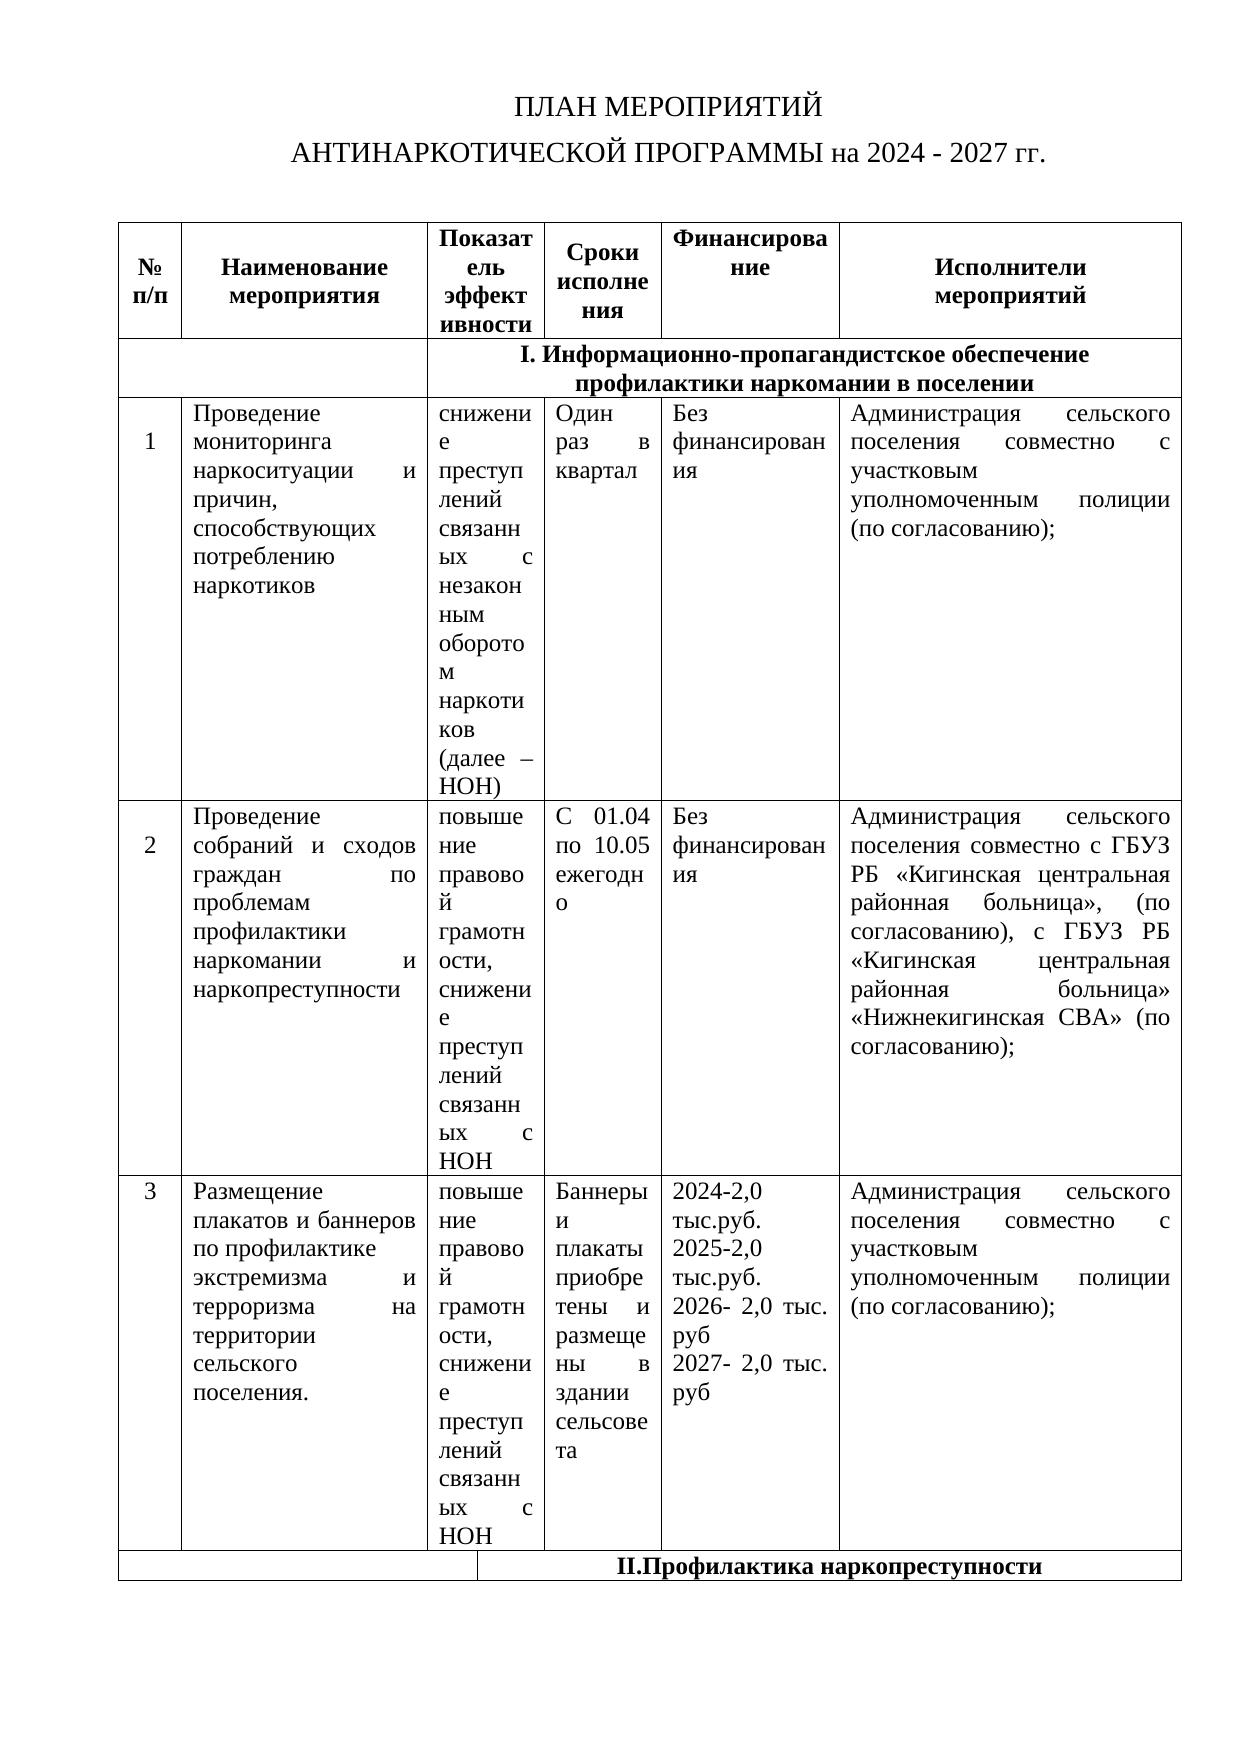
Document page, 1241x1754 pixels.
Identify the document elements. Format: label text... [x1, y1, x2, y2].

table_cell Проведение собраний и сходов граждан по проблемам профилактики наркомании и наркопреступности [182, 801, 427, 1175]
table_cell 2 [119, 801, 181, 1175]
table_header Показатель эффективности [428, 223, 544, 338]
table_header Наименование мероприятия [182, 223, 427, 338]
table_cell повышение правовой грамотности, снижение преступлений связанных с НОН [428, 801, 544, 1175]
table_cell 2024-2,0 тыс.руб. 2025-2,0 тыс.руб. 2026- 2,0 тыс. руб 2027- 2,0 тыс. руб [662, 1176, 839, 1550]
table_cell 3 [119, 1176, 181, 1550]
table_cell 1 [119, 398, 181, 800]
table_cell Размещение плакатов и баннеров по профилактике экстремизма и терроризма на территории сельского поселения. [182, 1176, 427, 1550]
table_cell Без финансирования [662, 398, 839, 800]
table_header Сроки исполнения [545, 223, 661, 338]
table_header Исполнители мероприятий [840, 223, 1181, 338]
text АНТИНАРКОТИЧЕСКОЙ ПРОГРАММЫ на 2024 - 2027 гг. [156, 135, 1181, 168]
table_cell II.Профилактика наркопреступности [478, 1551, 1181, 1579]
text ПЛАН МЕРОПРИЯТИЙ [156, 89, 1181, 122]
table_header № п/п [119, 223, 181, 338]
table_cell [119, 1551, 477, 1579]
table_cell повышение правовой грамотности, снижение преступлений связанных с НОН [428, 1176, 544, 1550]
table_cell Один раз в квартал [545, 398, 661, 800]
table_header Финансирование [662, 223, 839, 338]
table_cell Администрация сельского поселения совместно с участковым уполномоченным полиции (по согласованию); [840, 398, 1181, 800]
table_cell Без финансирования [662, 801, 839, 1175]
table_cell I. Информационно-пропагандистское обеспечение профилактики наркомании в поселении [428, 339, 1181, 397]
table_cell Баннеры и плакаты приобретены и размещены в здании сельсовета [545, 1176, 661, 1550]
table_cell [119, 339, 427, 397]
table_cell Администрация сельского поселения совместно с ГБУЗ РБ «Кигинская центральная районная больница», (по согласованию), с ГБУЗ РБ «Кигинская центральная районная больница» «Нижнекигинская СВА» (по согласованию); [840, 801, 1181, 1175]
table_cell С 01.04 по 10.05 ежегодно [545, 801, 661, 1175]
table_cell Администрация сельского поселения совместно с участковым уполномоченным полиции (по согласованию); [840, 1176, 1181, 1550]
table_cell снижение преступлений связанных с незаконным оборотом наркотиков (далее – НОН) [428, 398, 544, 800]
table_cell Проведение мониторинга наркоситуации и причин, способствующих потреблению наркотиков [182, 398, 427, 800]
